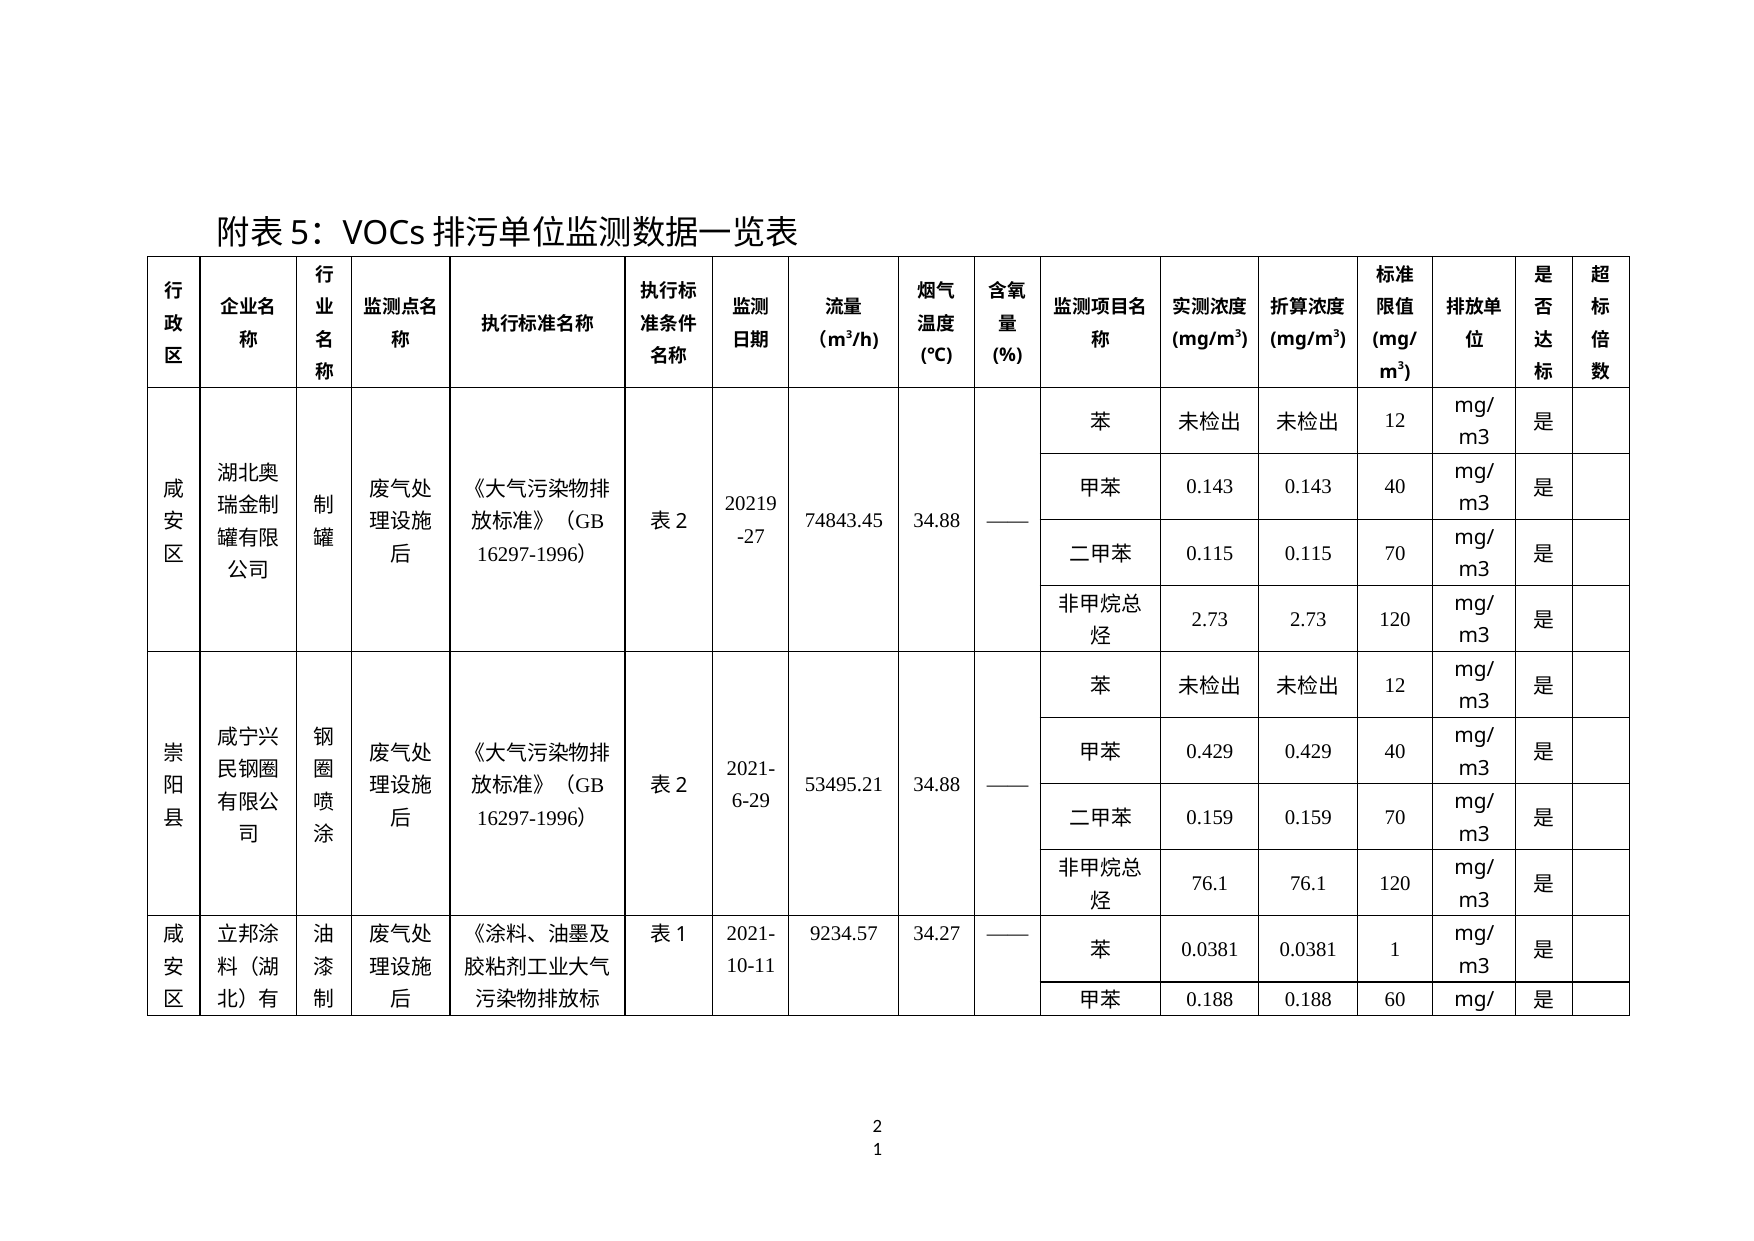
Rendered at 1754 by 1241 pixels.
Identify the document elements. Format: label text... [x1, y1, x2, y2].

table_cell 53495.21 [789, 652, 898, 915]
table_cell mg/m3 [1433, 520, 1515, 585]
table_cell 表2 [626, 388, 712, 651]
table_cell 是 [1516, 916, 1572, 981]
table_cell 0.159 [1161, 784, 1258, 849]
table_header 折算浓度(mg/m3) [1259, 257, 1357, 387]
table_cell 咸安区 [148, 916, 199, 1015]
table_cell 12 [1358, 652, 1432, 717]
table_cell 是 [1516, 718, 1572, 783]
table_cell 12 [1358, 388, 1432, 453]
table_cell [1573, 652, 1629, 717]
table_cell mg/m3 [1433, 586, 1515, 651]
table_cell 0.188 [1259, 983, 1357, 1015]
table_cell —— [975, 652, 1040, 915]
table_cell 是 [1516, 652, 1572, 717]
table_cell 未检出 [1259, 388, 1357, 453]
table_cell 20219-27 [713, 388, 788, 651]
table_cell 《涂料、油墨及胶粘剂工业大气污染物排放标准》（GB37824-2019） [451, 916, 624, 1015]
table_cell 表2 [626, 652, 712, 915]
table_header 监测点名称 [352, 257, 449, 387]
table_cell [1573, 454, 1629, 519]
table_cell 表1 [626, 916, 712, 1015]
table_cell 崇阳县 [148, 652, 199, 915]
text 附表5：VOCs排污单位监测数据一览表 [150, 198, 1604, 256]
table_cell 70 [1358, 520, 1432, 585]
table_header 企业名称 [201, 257, 296, 387]
table_cell 40 [1358, 454, 1432, 519]
table_cell 《大气污染物排放标准》（GB 16297-1996） [451, 388, 624, 651]
table_cell 咸宁兴民钢圈有限公司 [201, 652, 296, 915]
table_cell mg/m3 [1433, 388, 1515, 453]
table_header 超标倍数 [1573, 257, 1629, 387]
table_cell 2021-10-11 [713, 916, 788, 1015]
table_cell 未检出 [1161, 652, 1258, 717]
table_header 执行标准名称 [451, 257, 624, 387]
table_cell 9234.57 [789, 916, 898, 1015]
table_cell 34.88 [899, 652, 974, 915]
table_cell 34.27 [899, 916, 974, 1015]
table_cell [1573, 916, 1629, 981]
table_header 监测项目名称 [1041, 257, 1160, 387]
table_cell [1573, 586, 1629, 651]
table_cell 咸安区 [148, 388, 199, 651]
table_cell mg/m3 [1433, 784, 1515, 849]
table_header 行业名称 [297, 257, 351, 387]
table_cell —— [975, 916, 1040, 1015]
table_cell 120 [1358, 850, 1432, 915]
table_cell 二甲苯 [1041, 784, 1160, 849]
table_cell 是 [1516, 520, 1572, 585]
table_cell 苯 [1041, 388, 1160, 453]
table_cell mg/m3 [1433, 850, 1515, 915]
table_cell 74843.45 [789, 388, 898, 651]
table_cell 油漆制造 [297, 916, 351, 1015]
table_cell 废气处理设施后 [352, 388, 449, 651]
table_cell 是 [1516, 784, 1572, 849]
table_cell mg/m3 [1433, 916, 1515, 981]
table_cell [1573, 784, 1629, 849]
table_cell mg/m3 [1433, 718, 1515, 783]
table_cell 2.73 [1259, 586, 1357, 651]
table_cell 2.73 [1161, 586, 1258, 651]
table_cell 76.1 [1259, 850, 1357, 915]
table_header 烟气温度(℃) [899, 257, 974, 387]
table_cell 非甲烷总烃 [1041, 586, 1160, 651]
table_cell 废气处理设施后 [352, 652, 449, 915]
table_cell 0.159 [1259, 784, 1357, 849]
table_cell —— [975, 388, 1040, 651]
table_cell 60 [1358, 983, 1432, 1015]
table_header 排放单位 [1433, 257, 1515, 387]
table_cell 0.143 [1161, 454, 1258, 519]
table_header 标准限值(mg/m3) [1358, 257, 1432, 387]
table_header 实测浓度(mg/m3) [1161, 257, 1258, 387]
table_cell 立邦涂料（湖北）有限公司 [201, 916, 296, 1015]
table_header 监测日期 [713, 257, 788, 387]
table_cell [1573, 850, 1629, 915]
table_cell 120 [1358, 586, 1432, 651]
table_cell 2021-6-29 [713, 652, 788, 915]
table_cell 钢圈喷涂 [297, 652, 351, 915]
table_cell mg/m3 [1433, 983, 1515, 1015]
table_cell 甲苯 [1041, 983, 1160, 1015]
table_cell 是 [1516, 388, 1572, 453]
table_cell 是 [1516, 850, 1572, 915]
table_cell 40 [1358, 718, 1432, 783]
table_cell [1573, 520, 1629, 585]
table_cell 70 [1358, 784, 1432, 849]
table_cell 二甲苯 [1041, 520, 1160, 585]
table_cell 苯 [1041, 916, 1160, 981]
table_cell 34.88 [899, 388, 974, 651]
table_header 是否达标 [1516, 257, 1572, 387]
table_cell [1573, 718, 1629, 783]
table_header 行政区 [148, 257, 199, 387]
table_cell 制罐 [297, 388, 351, 651]
table_cell 0.0381 [1161, 916, 1258, 981]
table_cell 0.429 [1161, 718, 1258, 783]
table_cell 苯 [1041, 652, 1160, 717]
table_cell 未检出 [1259, 652, 1357, 717]
table_cell 甲苯 [1041, 718, 1160, 783]
table_cell [1573, 388, 1629, 453]
table_cell 0.429 [1259, 718, 1357, 783]
table_cell 0.188 [1161, 983, 1258, 1015]
table_cell 未检出 [1161, 388, 1258, 453]
table_cell 是 [1516, 586, 1572, 651]
table_cell mg/m3 [1433, 454, 1515, 519]
table_cell [1573, 983, 1629, 1015]
table_header 执行标准条件名称 [626, 257, 712, 387]
table_cell 是 [1516, 983, 1572, 1015]
table_cell 0.0381 [1259, 916, 1357, 981]
table_cell 废气处理设施后 [352, 916, 449, 1015]
table_cell 0.115 [1161, 520, 1258, 585]
table_header 含氧量(%) [975, 257, 1040, 387]
table_cell 76.1 [1161, 850, 1258, 915]
table_cell 0.115 [1259, 520, 1357, 585]
table_cell 湖北奥瑞金制罐有限公司 [201, 388, 296, 651]
table_header 流量（m3/h) [789, 257, 898, 387]
table_cell 1 [1358, 916, 1432, 981]
table_cell 是 [1516, 454, 1572, 519]
table_cell 甲苯 [1041, 454, 1160, 519]
table_cell mg/m3 [1433, 652, 1515, 717]
table_cell 非甲烷总烃 [1041, 850, 1160, 915]
table_cell 0.143 [1259, 454, 1357, 519]
table_cell 《大气污染物排放标准》（GB 16297-1996） [451, 652, 624, 915]
